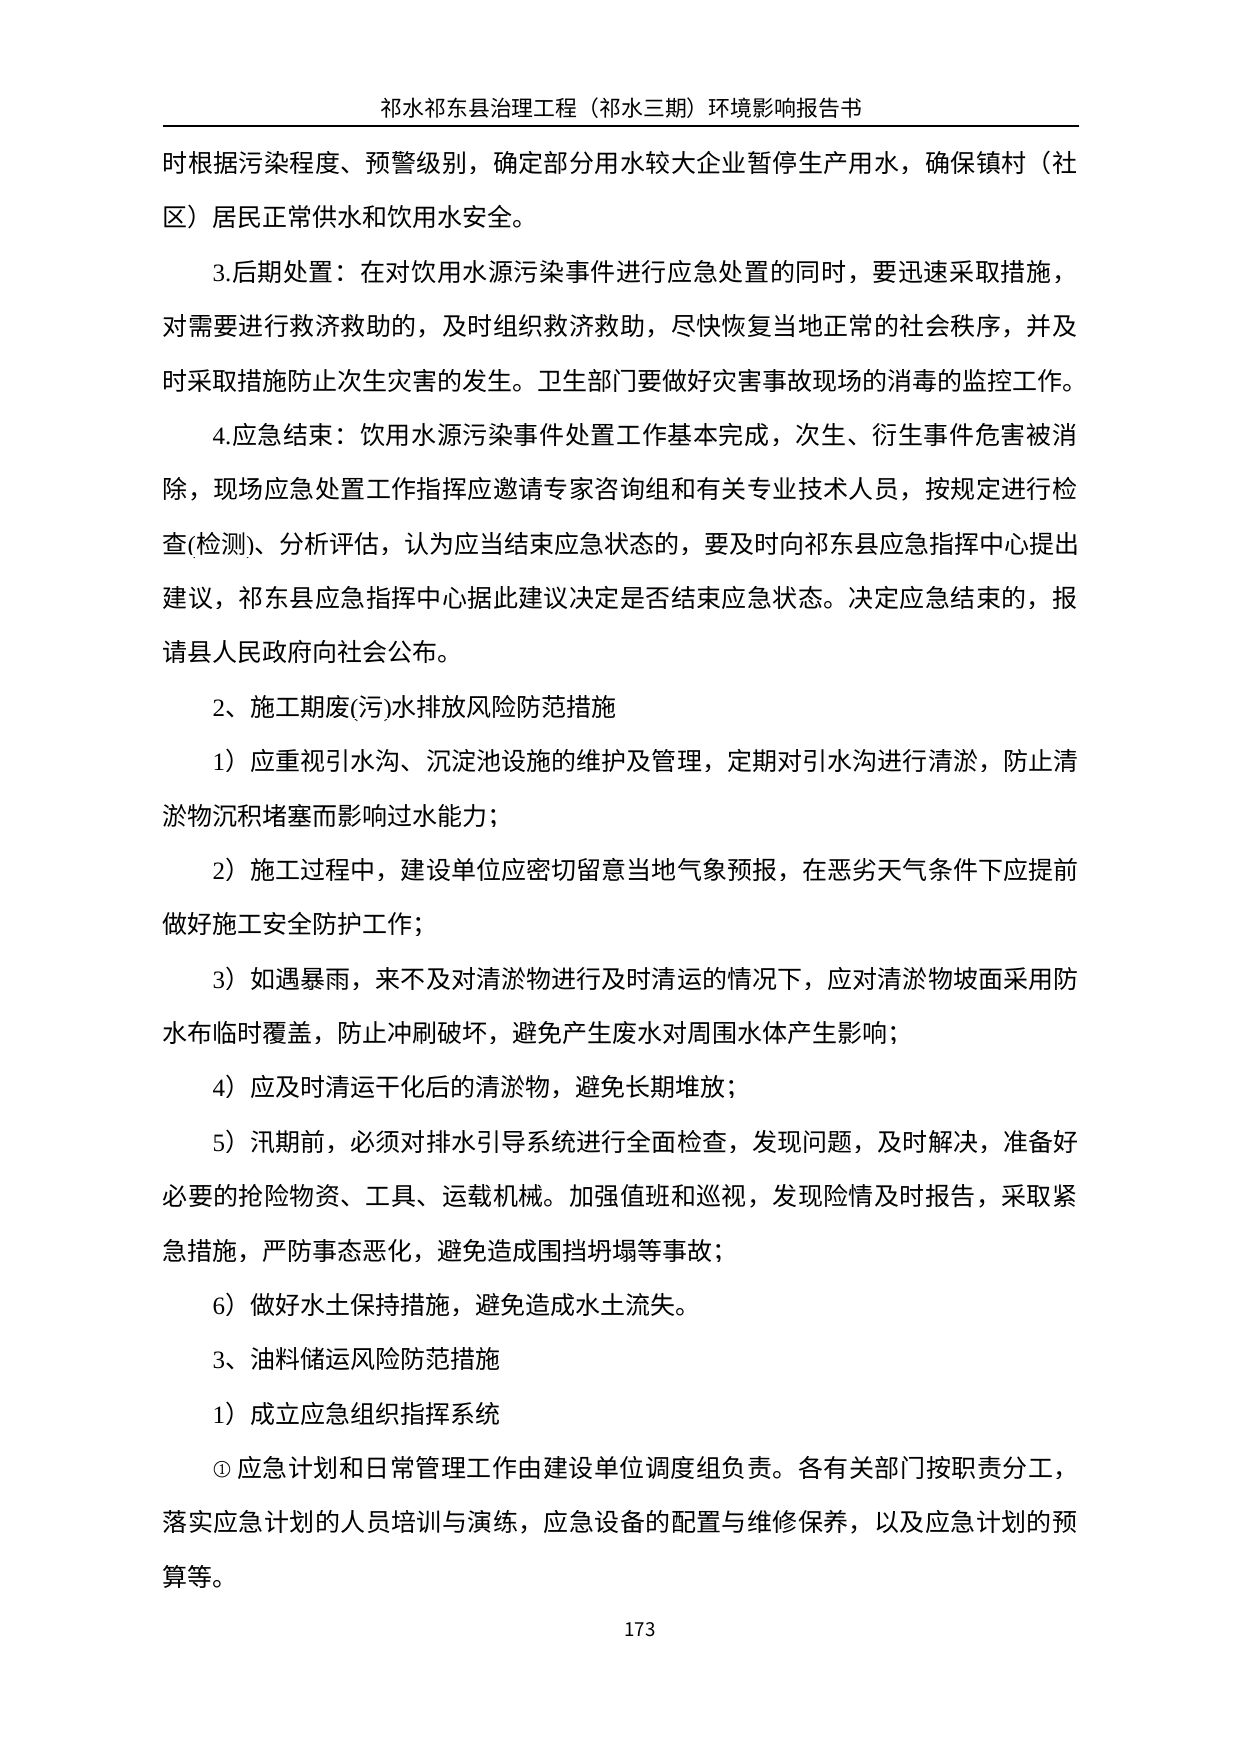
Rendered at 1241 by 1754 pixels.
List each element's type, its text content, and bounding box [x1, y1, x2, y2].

text 1）成立应急组织指挥系统 [162, 1394, 1079, 1430]
text 3.后期处置：在对饮用水源污染事件进行应急处置的同时，要迅速采取措施，对需要进行救济救助的，及时组织救济救助，尽快恢复当地正常的社会秩序，并及时采取措施防止次生灾害的发生。卫生部门要做好灾害事故现场的消毒的监控工作。 [162, 252, 1079, 392]
text 3、油料储运风险防范措施 [162, 1340, 1079, 1376]
text 1）应重视引水沟、沉淀池设施的维护及管理，定期对引水沟进行清淤，防止清淤物沉积堵塞而影响过水能力； [162, 742, 1079, 832]
text ①应急计划和日常管理工作由建设单位调度组负责。各有关部门按职责分工，落实应急计划的人员培训与演练，应急设备的配置与维修保养，以及应急计划的预算等。 [162, 1448, 1079, 1593]
text 2、施工期废(污)水排放风险防范措施 [162, 687, 1079, 723]
text 4.应急结束：饮用水源污染事件处置工作基本完成，次生、衍生事件危害被消除，现场应急处置工作指挥应邀请专家咨询组和有关专业技术人员，按规定进行检查(检测)、分析评估，认为应当结束应急状态的，要及时向祁东县应急指挥中心提出建议，祁东县应急指挥中心据此建议决定是否结束应急状态。决定应急结束的，报请县人民政府向社会公布。 [162, 556, 1079, 669]
text 6）做好水土保持措施，避免造成水土流失。 [162, 1285, 1079, 1322]
text 4.应急结束：饮用水源污染事件处置工作基本完成，次生、衍生事件危害被消除，现场应急处置工作指挥应邀请专家咨询组和有关专业技术人员，按规定进行检查(检测)、分析评估，认为应当结束应急状态的，要及时向祁东县应急指挥中心提出建议，祁东县应急指挥中心据此建议决定是否结束应急状态。决定应急结束的，报请县人民政府向社会公布。 [162, 415, 1079, 555]
text 2）施工过程中，建设单位应密切留意当地气象预报，在恶劣天气条件下应提前做好施工安全防护工作； [162, 850, 1079, 941]
text 4）应及时清运干化后的清淤物，避免长期堆放； [162, 1068, 1079, 1104]
text 5）汛期前，必须对排水引导系统进行全面检查，发现问题，及时解决，准备好必要的抢险物资、工具、运载机械。加强值班和巡视，发现险情及时报告，采取紧急措施，严防事态恶化，避免造成围挡坍塌等事故； [162, 1122, 1079, 1267]
text 3）如遇暴雨，来不及对清淤物进行及时清运的情况下，应对清淤物坡面采用防水布临时覆盖，防止冲刷破坏，避免产生废水对周围水体产生影响； [162, 959, 1079, 1050]
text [162, 143, 1079, 234]
